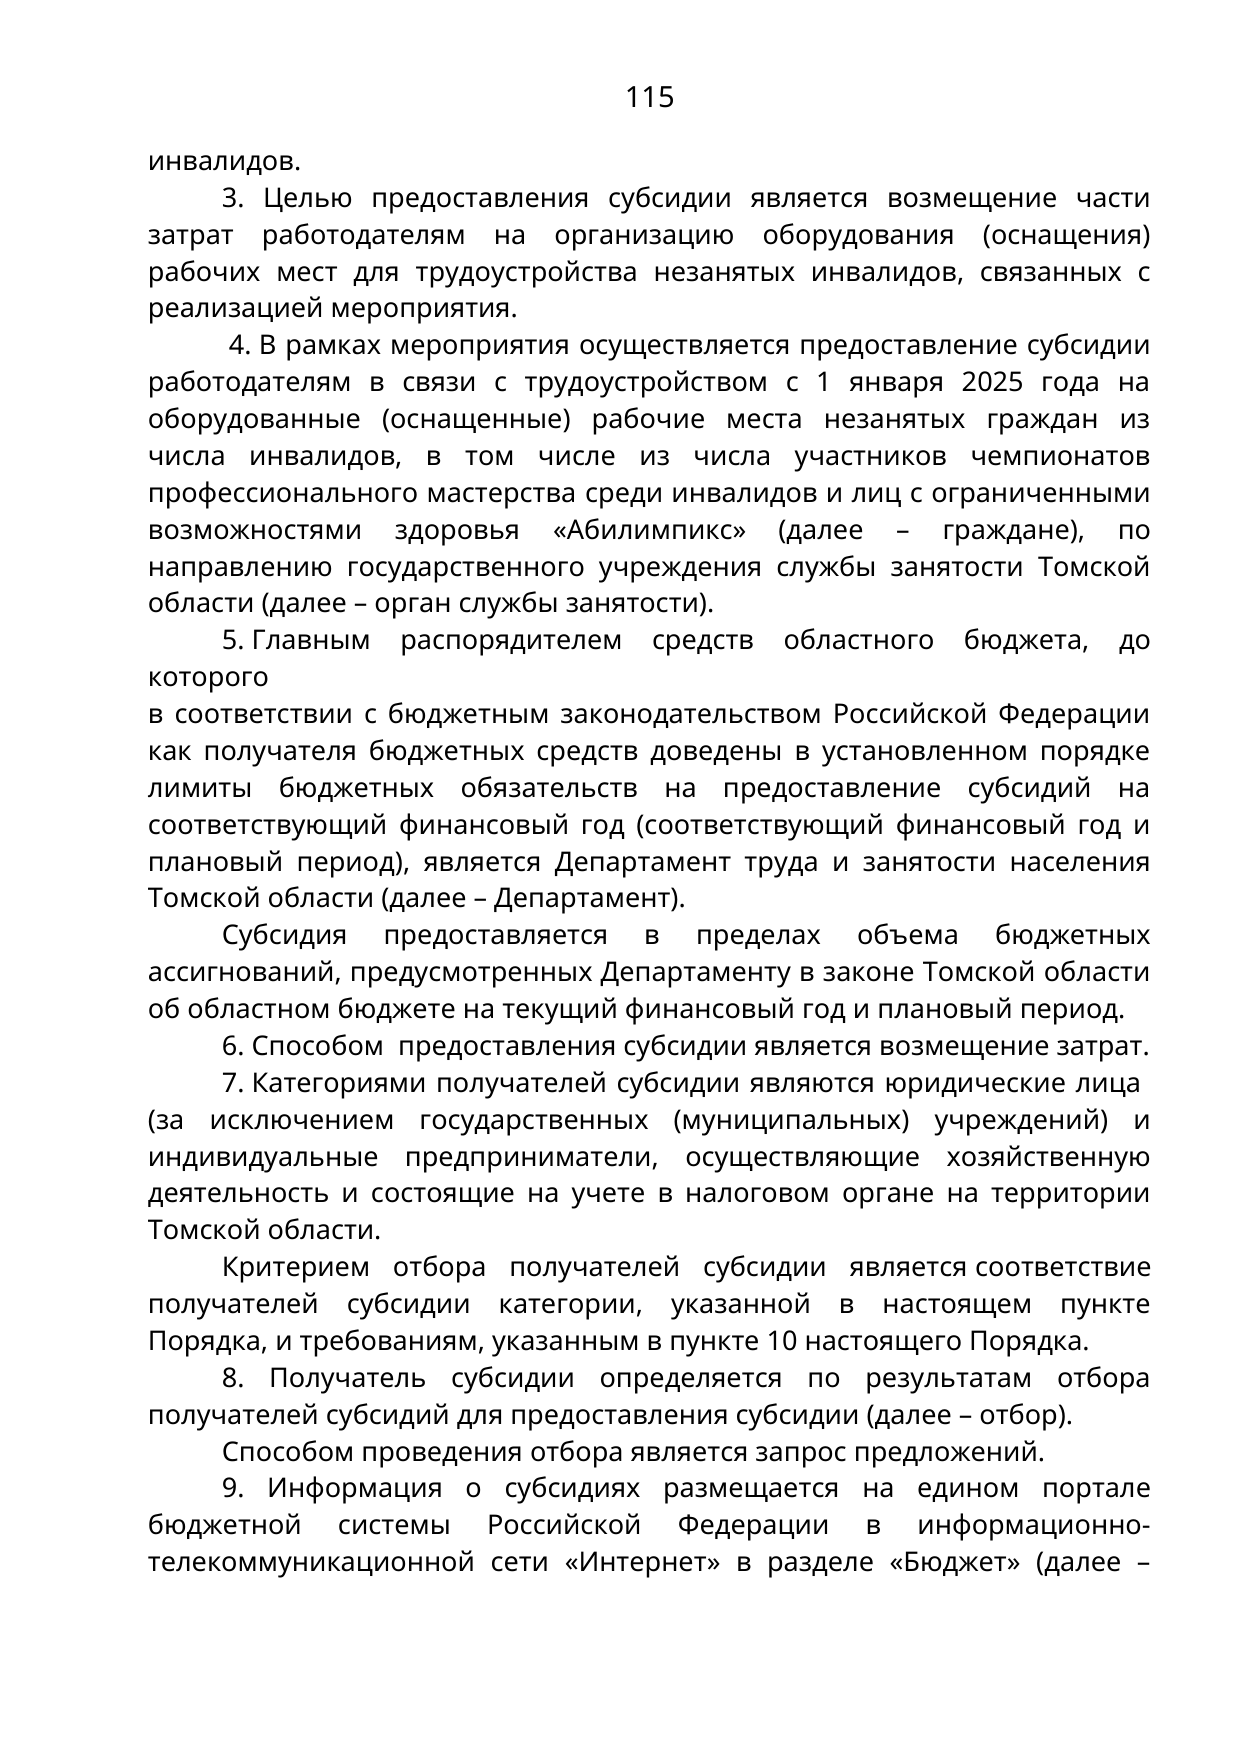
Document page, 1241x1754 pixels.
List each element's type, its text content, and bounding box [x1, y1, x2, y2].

text 4. В рамках мероприятия осуществляется предоставление субсидии работодателям в связи с трудоустройством с 1 января 2025 года на оборудованные (оснащенные) рабочие места незанятых граждан из числа инвалидов, в том числе из числа участников чемпионатов профессионального мастерства среди инвалидов и лиц с ограниченными возможностями здоровья «Абилимпикс» (далее – граждане), по направлению государственного учреждения службы занятости Томской области (далее – орган службы занятости). [148, 326, 1152, 621]
text Критерием отбора получателей субсидии является соответствие получателей субсидии категории, указанной в настоящем пункте Порядка, и требованиям, указанным в пункте 10 настоящего Порядка. [148, 1248, 1152, 1358]
text Способом проведения отбора является запрос предложений. [148, 1432, 1152, 1469]
text 7. Категориями получателей субсидии являются юридические лица (за исключением государственных (муниципальных) учреждений) и индивидуальные предприниматели, осуществляющие хозяйственную деятельность и состоящие на учете в налоговом органе на территории Томской области. [148, 1063, 1152, 1248]
text 3. Целью предоставления субсидии является возмещение части затрат работодателям на организацию оборудования (оснащения) рабочих мест для трудоустройства незанятых инвалидов, связанных с реализацией мероприятия. [148, 178, 1152, 326]
text 5. Главным распорядителем средств областного бюджета, до которого в соответствии с бюджетным законодательством Российской Федерации как получателя бюджетных средств доведены в установленном порядке лимиты бюджетных обязательств на предоставление субсидий на соответствующий финансовый год (соответствующий финансовый год и плановый период), является Департамент труда и занятости населения Томской области (далее – Департамент). [148, 621, 1152, 916]
text 6. Способом предоставления субсидии является возмещение затрат. [148, 1026, 1152, 1063]
text Субсидия предоставляется в пределах объема бюджетных ассигнований, предусмотренных Департаменту в законе Томской области об областном бюджете на текущий финансовый год и плановый период. [148, 916, 1152, 1026]
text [148, 141, 1152, 178]
text 8. Получатель субсидии определяется по результатам отбора получателей субсидий для предоставления субсидии (далее – отбор). [148, 1358, 1152, 1432]
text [148, 1469, 1152, 1579]
